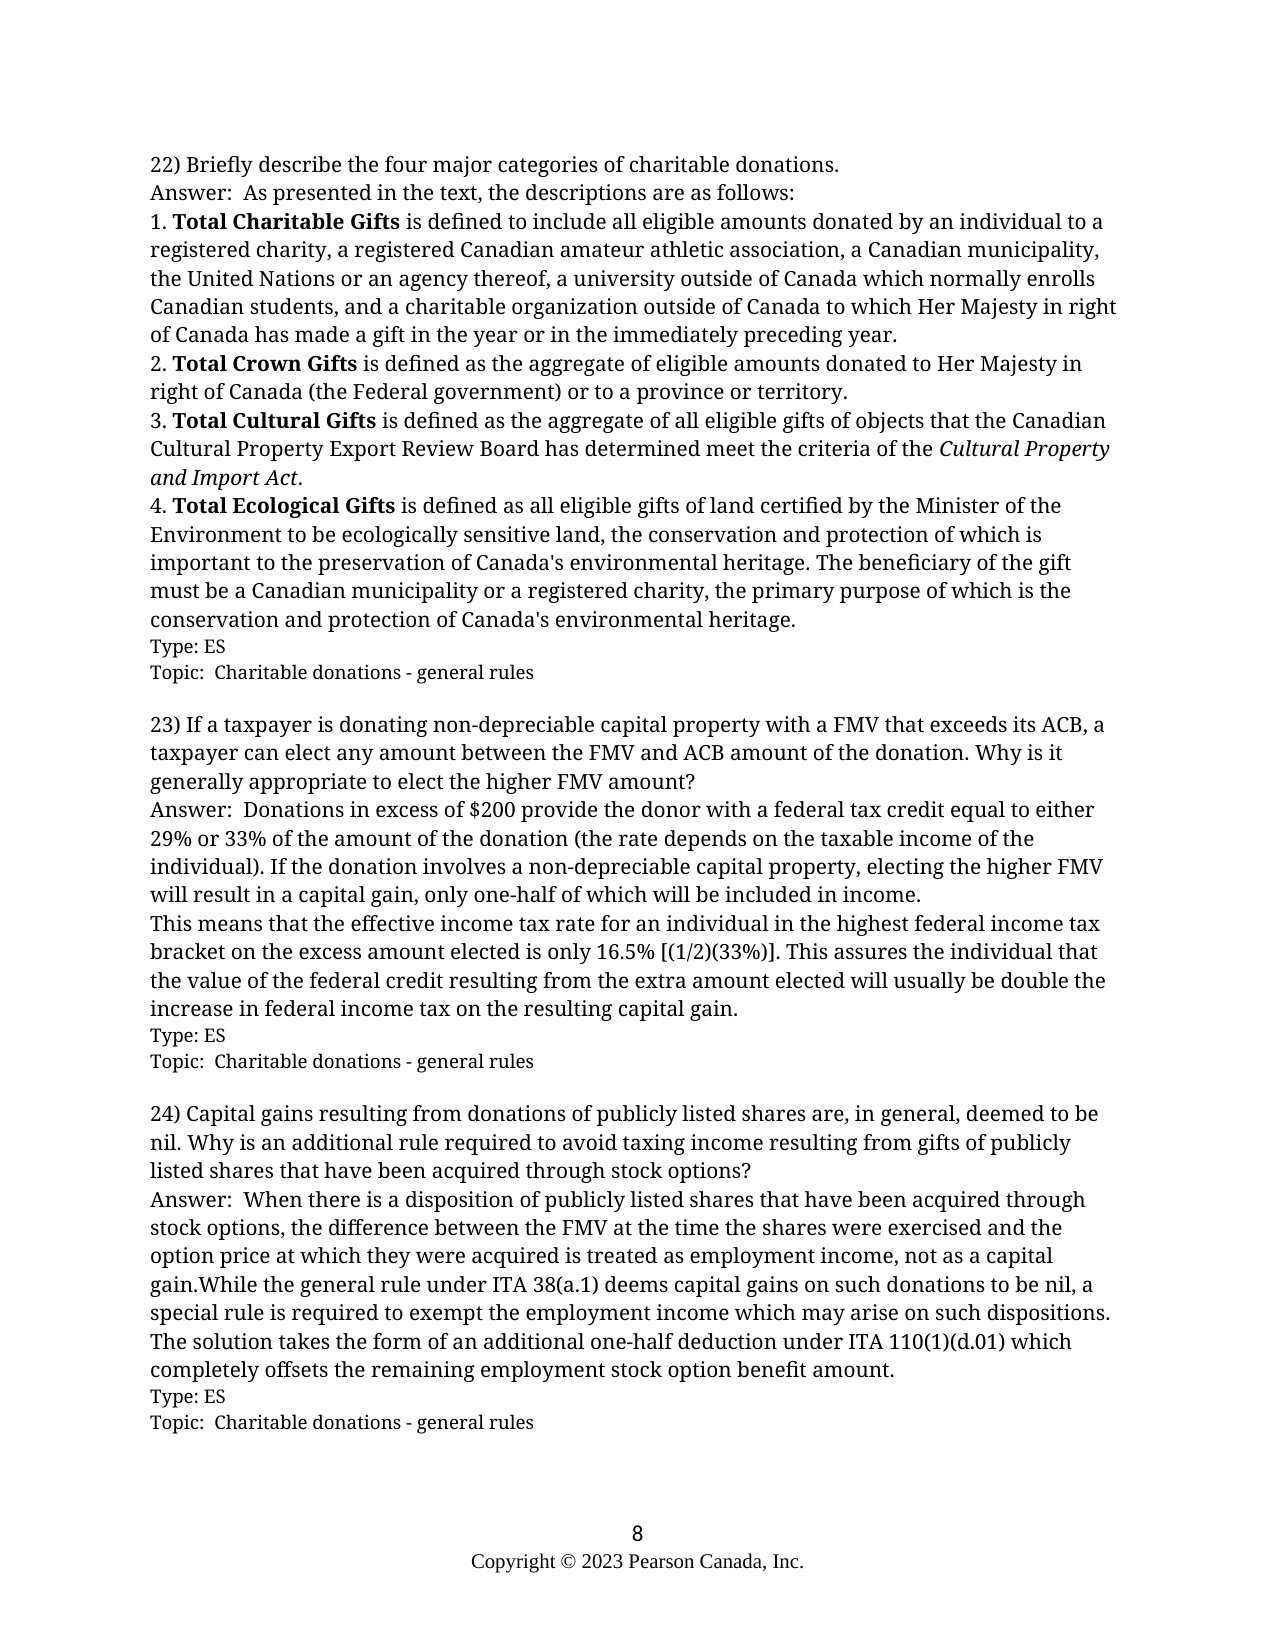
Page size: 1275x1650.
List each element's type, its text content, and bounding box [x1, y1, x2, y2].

text Type: ES [150, 633, 1125, 659]
text 3. Total Cultural Gifts is defined as the aggregate of all eligible gifts of objects that the Canadian Cultural Property Export Review Board has determined meet the criteria of the Cultural Property and Import Act. [150, 406, 1125, 491]
text Type: ES [150, 1023, 1125, 1048]
text Answer: Donations in excess of $200 provide the donor with a federal tax credit equal to either 29% or 33% of the amount of the donation (the rate depends on the taxable income of the individual). If the donation involves a non-depreciable capital property, electing the higher FMV will result in a capital gain, only one-half of which will be included in income. [150, 795, 1125, 909]
text Type: ES [150, 1384, 1125, 1409]
text 4. Total Ecological Gifts is defined as all eligible gifts of land certified by the Minister of the Environment to be ecologically sensitive land, the conservation and protection of which is important to the preservation of Canada's environmental heritage. The beneficiary of the gift must be a Canadian municipality or a registered charity, the primary purpose of which is the conservation and protection of Canada's environmental heritage. [150, 491, 1125, 633]
text 2. Total Crown Gifts is defined as the aggregate of eligible amounts donated to Her Majesty in right of Canada (the Federal government) or to a province or territory. [150, 349, 1125, 406]
text Topic: Charitable donations - general rules [150, 1048, 1125, 1074]
text Topic: Charitable donations - general rules [150, 1409, 1125, 1435]
text This means that the effective income tax rate for an individual in the highest federal income tax bracket on the excess amount elected is only 16.5% [(1/2)(33%)]. This assures the individual that the value of the federal credit resulting from the extra amount elected will usually be double the increase in federal income tax on the resulting capital gain. [150, 909, 1125, 1023]
text Answer: As presented in the text, the descriptions are as follows: [150, 178, 1125, 207]
text 23) If a taxpayer is donating non-depreciable capital property with a FMV that exceeds its ACB, a taxpayer can elect any amount between the FMV and ACB amount of the donation. Why is it generally appropriate to elect the higher FMV amount? [150, 710, 1125, 795]
text Answer: When there is a disposition of publicly listed shares that have been acquired through stock options, the difference between the FMV at the time the shares were exercised and the option price at which they were acquired is treated as employment income, not as a capital gain.While the general rule under ITA 38(a.1) deems capital gains on such donations to be nil, a special rule is required to exempt the employment income which may arise on such dispositions. The solution takes the form of an additional one-half deduction under ITA 110(1)(d.01) which completely offsets the remaining employment stock option benefit amount. [150, 1185, 1125, 1384]
text Topic: Charitable donations - general rules [150, 659, 1125, 684]
text 22) Briefly describe the four major categories of charitable donations. [150, 150, 1125, 178]
text 24) Capital gains resulting from donations of publicly listed shares are, in general, deemed to be nil. Why is an additional rule required to avoid taxing income resulting from gifts of publicly listed shares that have been acquired through stock options? [150, 1099, 1125, 1185]
text 1. Total Charitable Gifts is defined to include all eligible amounts donated by an individual to a registered charity, a registered Canadian amateur athletic association, a Canadian municipality, the United Nations or an agency thereof, a university outside of Canada which normally enrolls Canadian students, and a charitable organization outside of Canada to which Her Majesty in right of Canada has made a gift in the year or in the immediately preceding year. [150, 207, 1125, 349]
